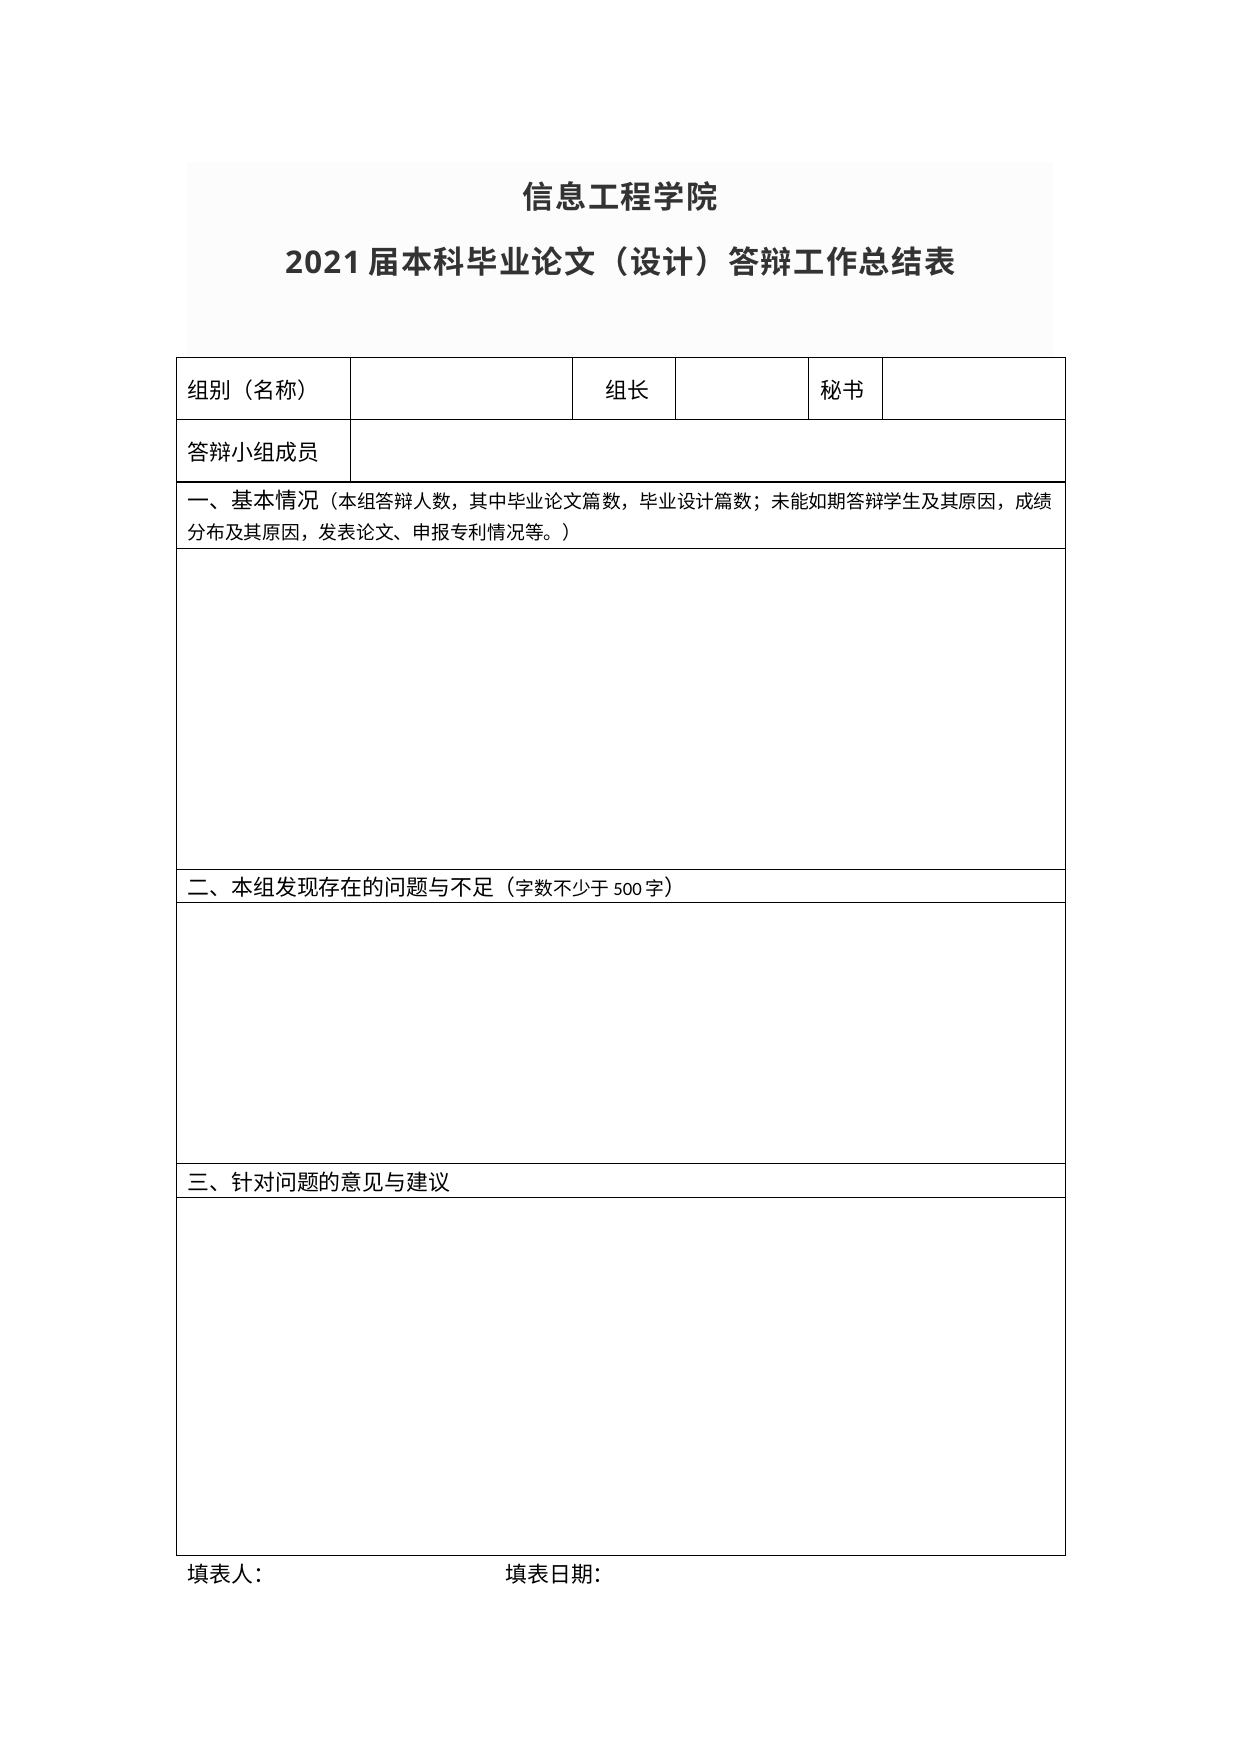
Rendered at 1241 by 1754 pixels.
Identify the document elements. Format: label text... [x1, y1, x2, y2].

table_cell 二、本组发现存在的问题与不足（字数不少于500字） [177, 870, 1065, 902]
table_cell [351, 420, 1065, 481]
table_header 组别（名称） [177, 358, 350, 419]
table_header [676, 358, 808, 419]
table_cell 答辩小组成员 [177, 420, 350, 481]
table_cell [177, 1198, 1065, 1555]
text 信息工程学院 [187, 162, 1053, 227]
table_header [883, 358, 1065, 419]
table_cell 一、基本情况（本组答辩人数，其中毕业论文篇数，毕业设计篇数；未能如期答辩学生及其原因，成绩分布及其原因，发表论文、申报专利情况等。） [177, 483, 1065, 547]
table_cell [177, 549, 1065, 868]
text 2021届本科毕业论文（设计）答辩工作总结表 [187, 227, 1053, 292]
table_header 秘书 [809, 358, 882, 419]
table_cell [177, 903, 1065, 1163]
text 填表人： 填表日期： [187, 1556, 1053, 1589]
table_header [351, 358, 572, 419]
table_cell 三、针对问题的意见与建议 [177, 1164, 1065, 1197]
table_header 组长 [573, 358, 675, 419]
